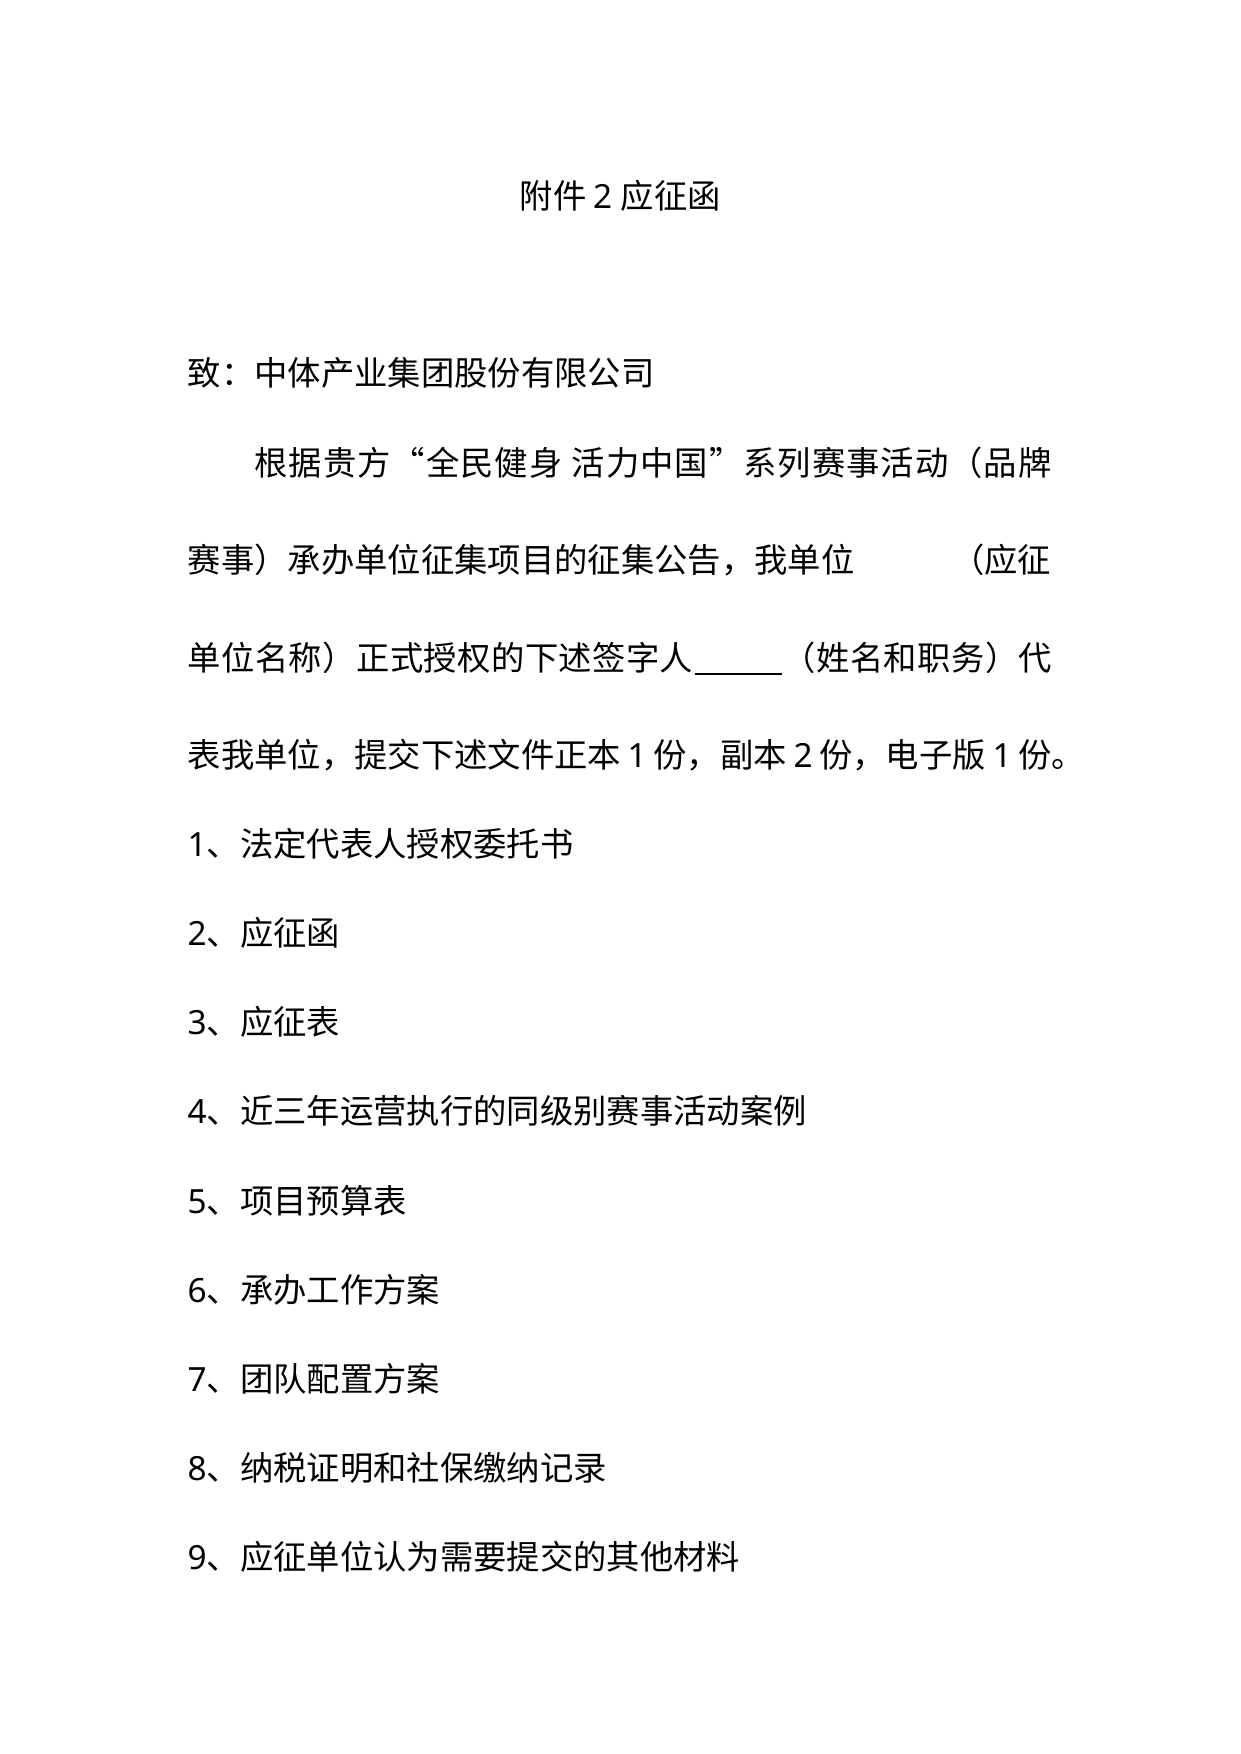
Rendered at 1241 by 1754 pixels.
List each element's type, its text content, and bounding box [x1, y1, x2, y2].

text 7、团队配置方案 [187, 1344, 1053, 1409]
text 1、法定代表人授权委托书 [187, 809, 1053, 874]
text 根据贵方“全民健身 活力中国”系列赛事活动（品牌赛事）承办单位征集项目的征集公告，我单位 （应征单位名称）正式授权的下述签字人 （姓名和职务）代表我单位，提交下述文件正本1份，副本2份，电子版1份。 [187, 428, 1053, 785]
text 4、近三年运营执行的同级别赛事活动案例 [187, 1077, 1053, 1142]
text 致：中体产业集团股份有限公司 [187, 339, 1053, 404]
text 附件2 应征函 [187, 162, 1053, 227]
text 3、应征表 [187, 988, 1053, 1053]
text 6、承办工作方案 [187, 1255, 1053, 1320]
text 2、应征函 [187, 899, 1053, 964]
text 9、应征单位认为需要提交的其他材料 [187, 1523, 1053, 1588]
text 5、项目预算表 [187, 1166, 1053, 1231]
text 8、纳税证明和社保缴纳记录 [187, 1434, 1053, 1499]
